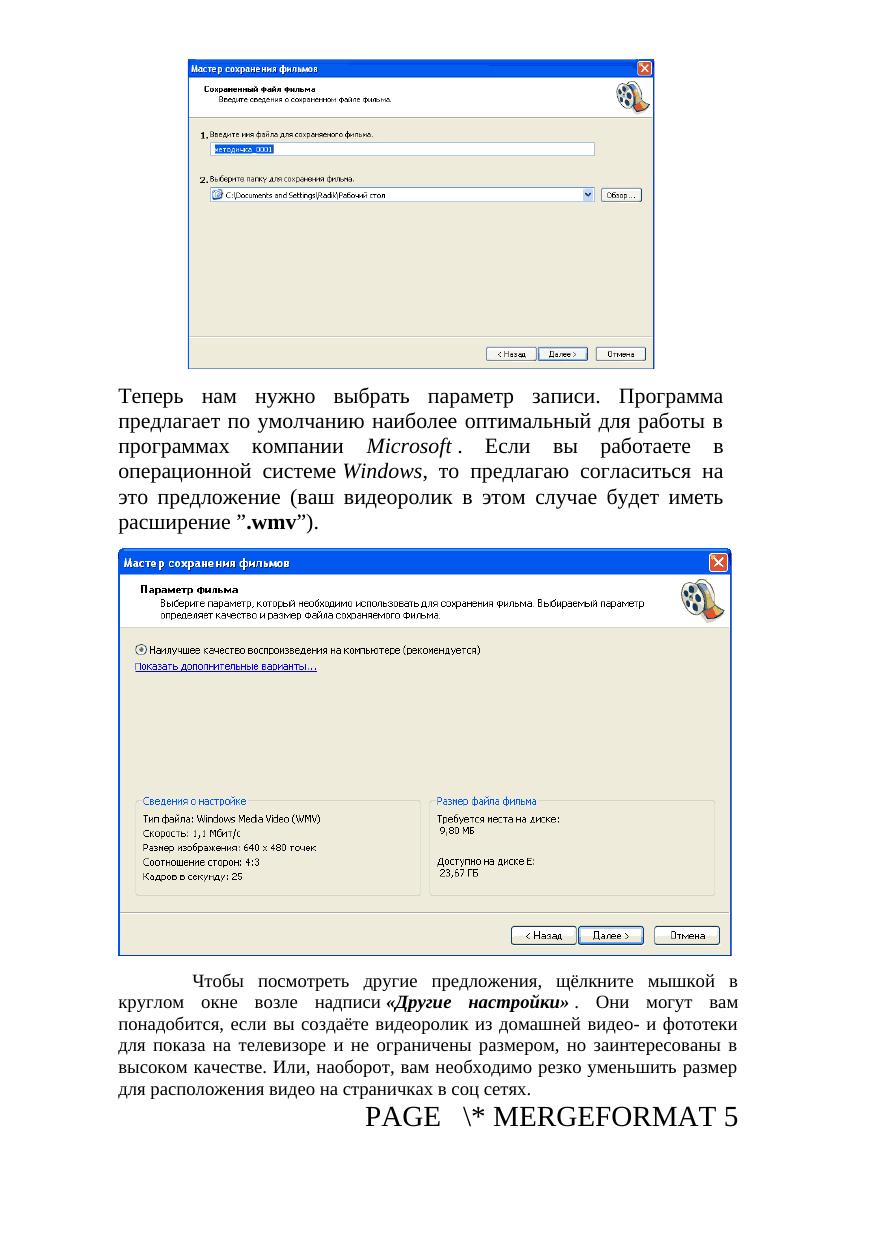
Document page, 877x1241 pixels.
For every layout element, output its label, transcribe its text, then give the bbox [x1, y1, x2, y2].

picture [118, 548, 732, 956]
text Теперь нам нужно выбрать параметр записи. Программа предлагает по умолчанию наиболее оптимальный для работы в программах компании Microsoft . Если вы работаете в операционной системе Windows, то предлагаю согласиться на это предложение (ваш видеоролик в этом случае будет иметь расширение ”.wmv”). [118, 383, 724, 534]
text Чтобы посмотреть другие предложения, щёлкните мышкой в круглом окне возле надписи «Другие настройки» . Они могут вам понадобится, если вы создаёте видеоролик из домашней видео- и фототеки для показа на телевизоре и не ограничены размером, но заинтересованы в высоком качестве. Или, наоборот, вам необходимо резко уменьшить размер для расположения видео на страничках в соц сетях. [118, 970, 738, 1099]
picture [187, 59, 655, 369]
